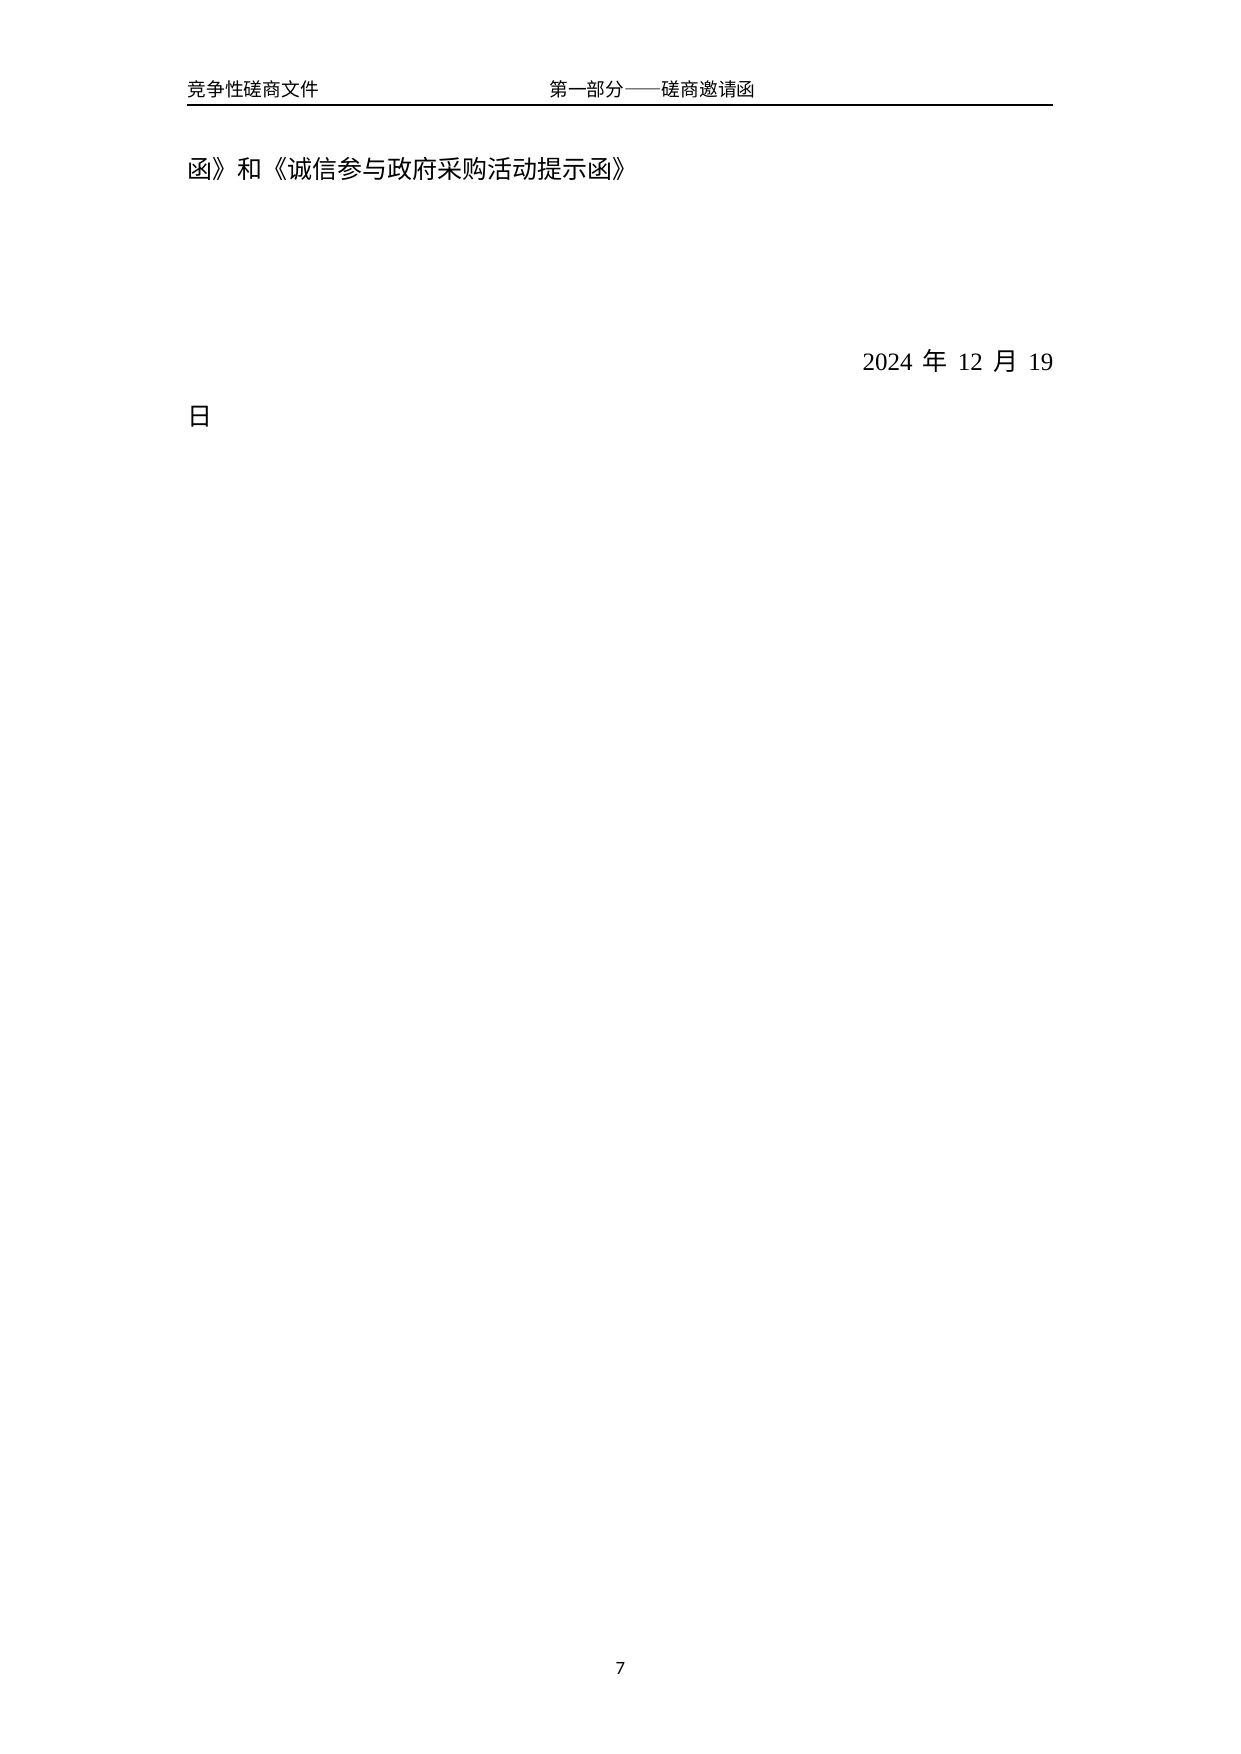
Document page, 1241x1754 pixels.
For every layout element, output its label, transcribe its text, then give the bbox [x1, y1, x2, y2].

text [187, 150, 1053, 186]
text 2024年12月19日 [187, 342, 1053, 432]
